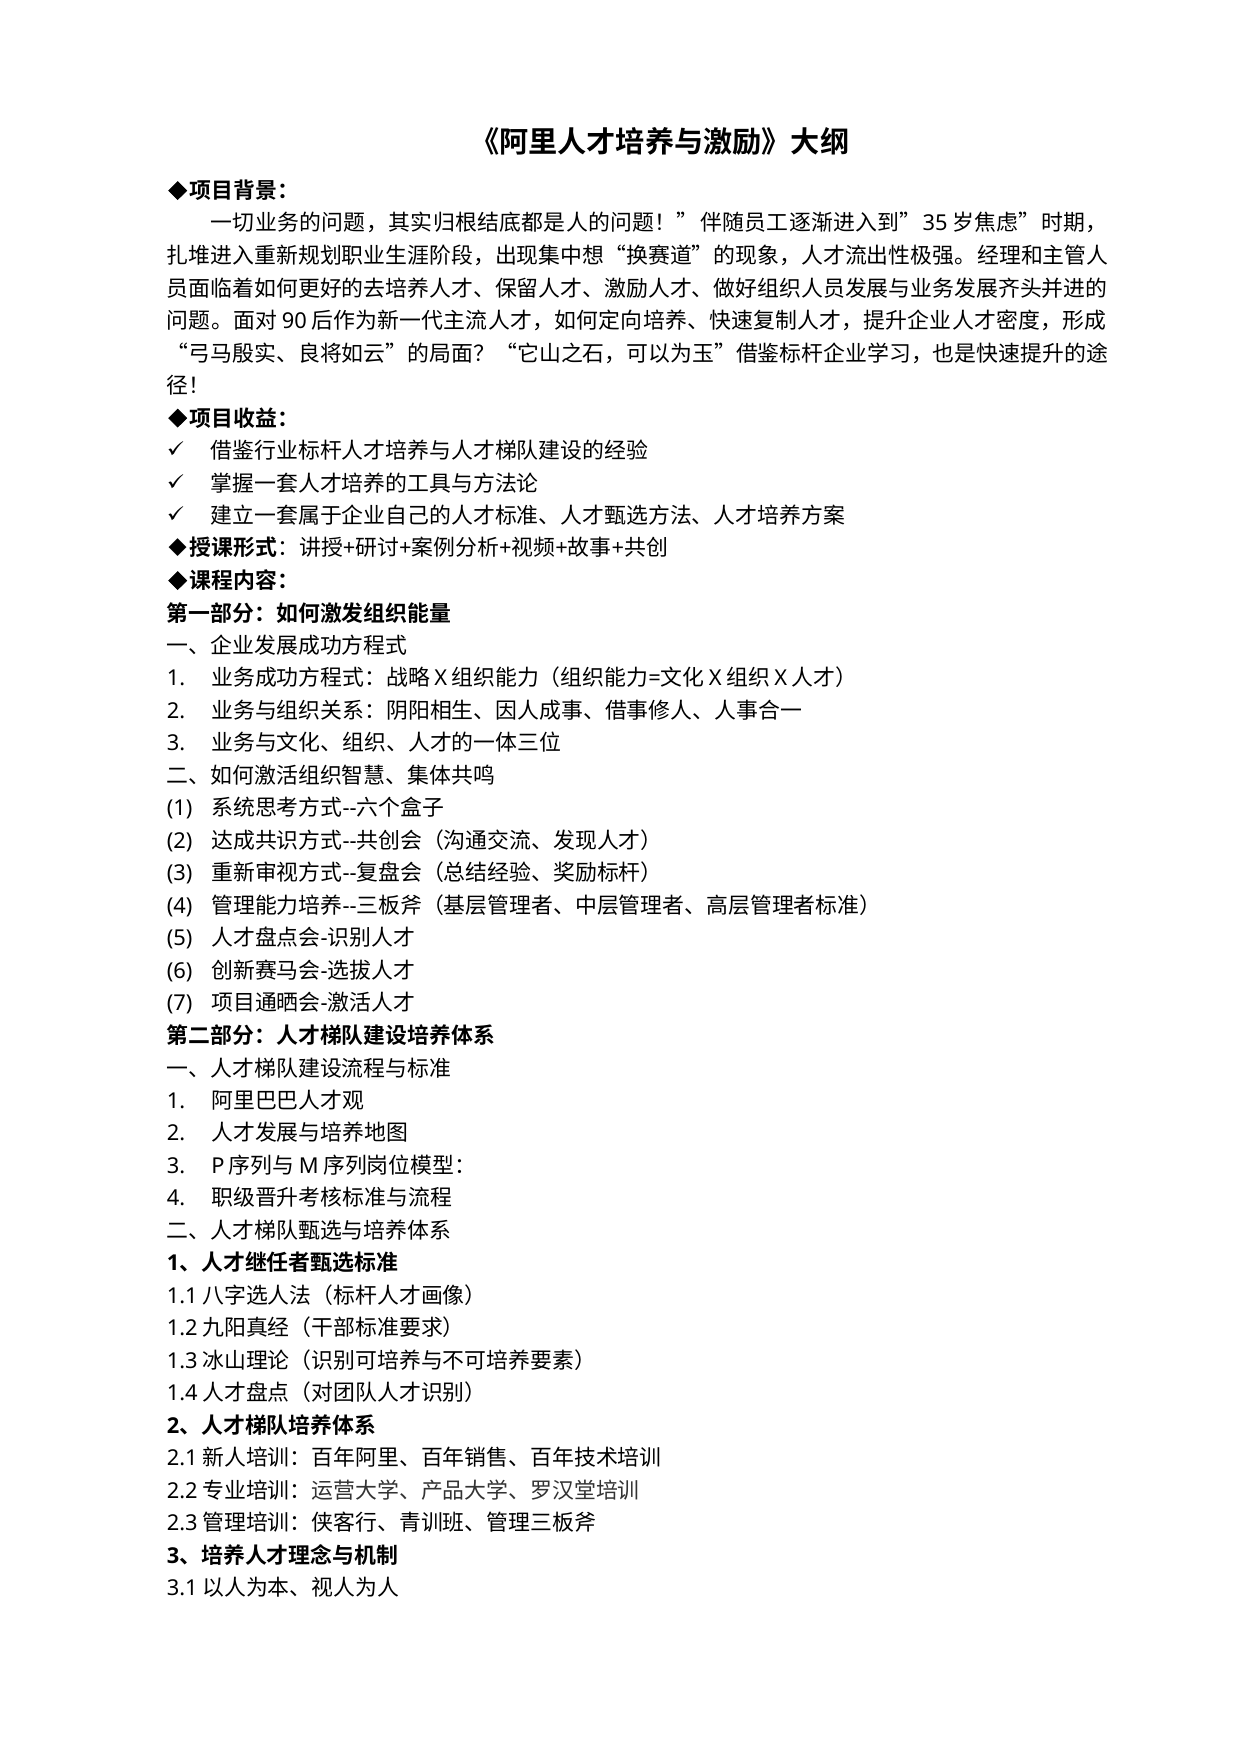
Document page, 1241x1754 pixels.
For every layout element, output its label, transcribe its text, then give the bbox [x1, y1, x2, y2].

list 项目收益： [167, 400, 1108, 433]
list 达成共识方式--共创会（沟通交流、发现人才） [167, 823, 1108, 855]
list 第二部分：人才梯队建设培养体系 [167, 1018, 1108, 1050]
list 1、人才继任者甄选标准 [167, 1245, 1108, 1278]
list 项目背景： [167, 173, 1108, 205]
list 1.3冰山理论（识别可培养与不可培养要素） [167, 1343, 1108, 1375]
list 重新审视方式--复盘会（总结经验、奖励标杆） [167, 855, 1108, 888]
list 第一部分：如何激发组织能量 [167, 595, 1108, 628]
list 职级晋升考核标准与流程 [167, 1180, 1108, 1213]
list 1.1八字选人法（标杆人才画像） [167, 1278, 1108, 1310]
list 课程内容： [167, 563, 1108, 595]
list 人才梯队甄选与培养体系 [167, 1213, 1108, 1245]
list 业务成功方程式：战略X组织能力（组织能力=文化X组织X人才） [167, 660, 1108, 693]
list 业务与组织关系：阴阳相生、因人成事、借事修人、人事合一 [167, 693, 1108, 725]
list 项目通晒会-激活人才 [167, 985, 1108, 1018]
list 3、培养人才理念与机制 [167, 1538, 1108, 1570]
list 业务与文化、组织、人才的一体三位 [167, 725, 1108, 758]
list 3.1以人为本、视人为人 [167, 1570, 1108, 1603]
list 创新赛马会-选拔人才 [167, 953, 1108, 985]
list 2.1新人培训：百年阿里、百年销售、百年技术培训 [167, 1440, 1108, 1473]
list 一切业务的问题，其实归根结底都是人的问题！”伴随员工逐渐进入到”35岁焦虑”时期，扎堆进入重新规划职业生涯阶段，出现集中想“换赛道”的现象，人才流出性极强。经理和主管人员面临着如何更好的去培养人才、保留人才、激励人才、做好组织人员发展与业务发展齐头并进的问题。面对90后作为新一代主流人才，如何定向培养、快速复制人才，提升企业人才密度，形成“弓马殷实、良将如云”的局面？“它山之石，可以为玉”借鉴标杆企业学习，也是快速提升的途径！ [167, 205, 1108, 400]
list 人才盘点会-识别人才 [167, 920, 1108, 953]
text 《阿里人才培养与激励》大纲 [167, 108, 1108, 173]
list P序列与M序列岗位模型： [167, 1148, 1108, 1180]
list 借鉴行业标杆人才培养与人才梯队建设的经验 [167, 433, 1108, 465]
list 系统思考方式--六个盒子 [167, 790, 1108, 823]
list 管理能力培养--三板斧（基层管理者、中层管理者、高层管理者标准） [167, 888, 1108, 920]
list 建立一套属于企业自己的人才标准、人才甄选方法、人才培养方案 [167, 498, 1108, 530]
list 阿里巴巴人才观 [167, 1083, 1108, 1115]
list 人才梯队培养体系 [167, 1408, 1108, 1440]
list 一、人才梯队建设流程与标准 [167, 1050, 1108, 1083]
list 1.4人才盘点（对团队人才识别） [167, 1375, 1108, 1408]
list 1.2九阳真经（干部标准要求） [167, 1310, 1108, 1343]
list 企业发展成功方程式 [167, 628, 1108, 660]
list 2.2专业培训：运营大学、产品大学、罗汉堂培训 [167, 1473, 1108, 1505]
list 人才发展与培养地图 [167, 1115, 1108, 1148]
list 2.3管理培训：侠客行、青训班、管理三板斧 [167, 1505, 1108, 1538]
list 授课形式：讲授+研讨+案例分析+视频+故事+共创 [167, 530, 1108, 563]
list 掌握一套人才培养的工具与方法论 [167, 465, 1108, 498]
text 二、如何激活组织智慧、集体共鸣 [167, 758, 1108, 790]
